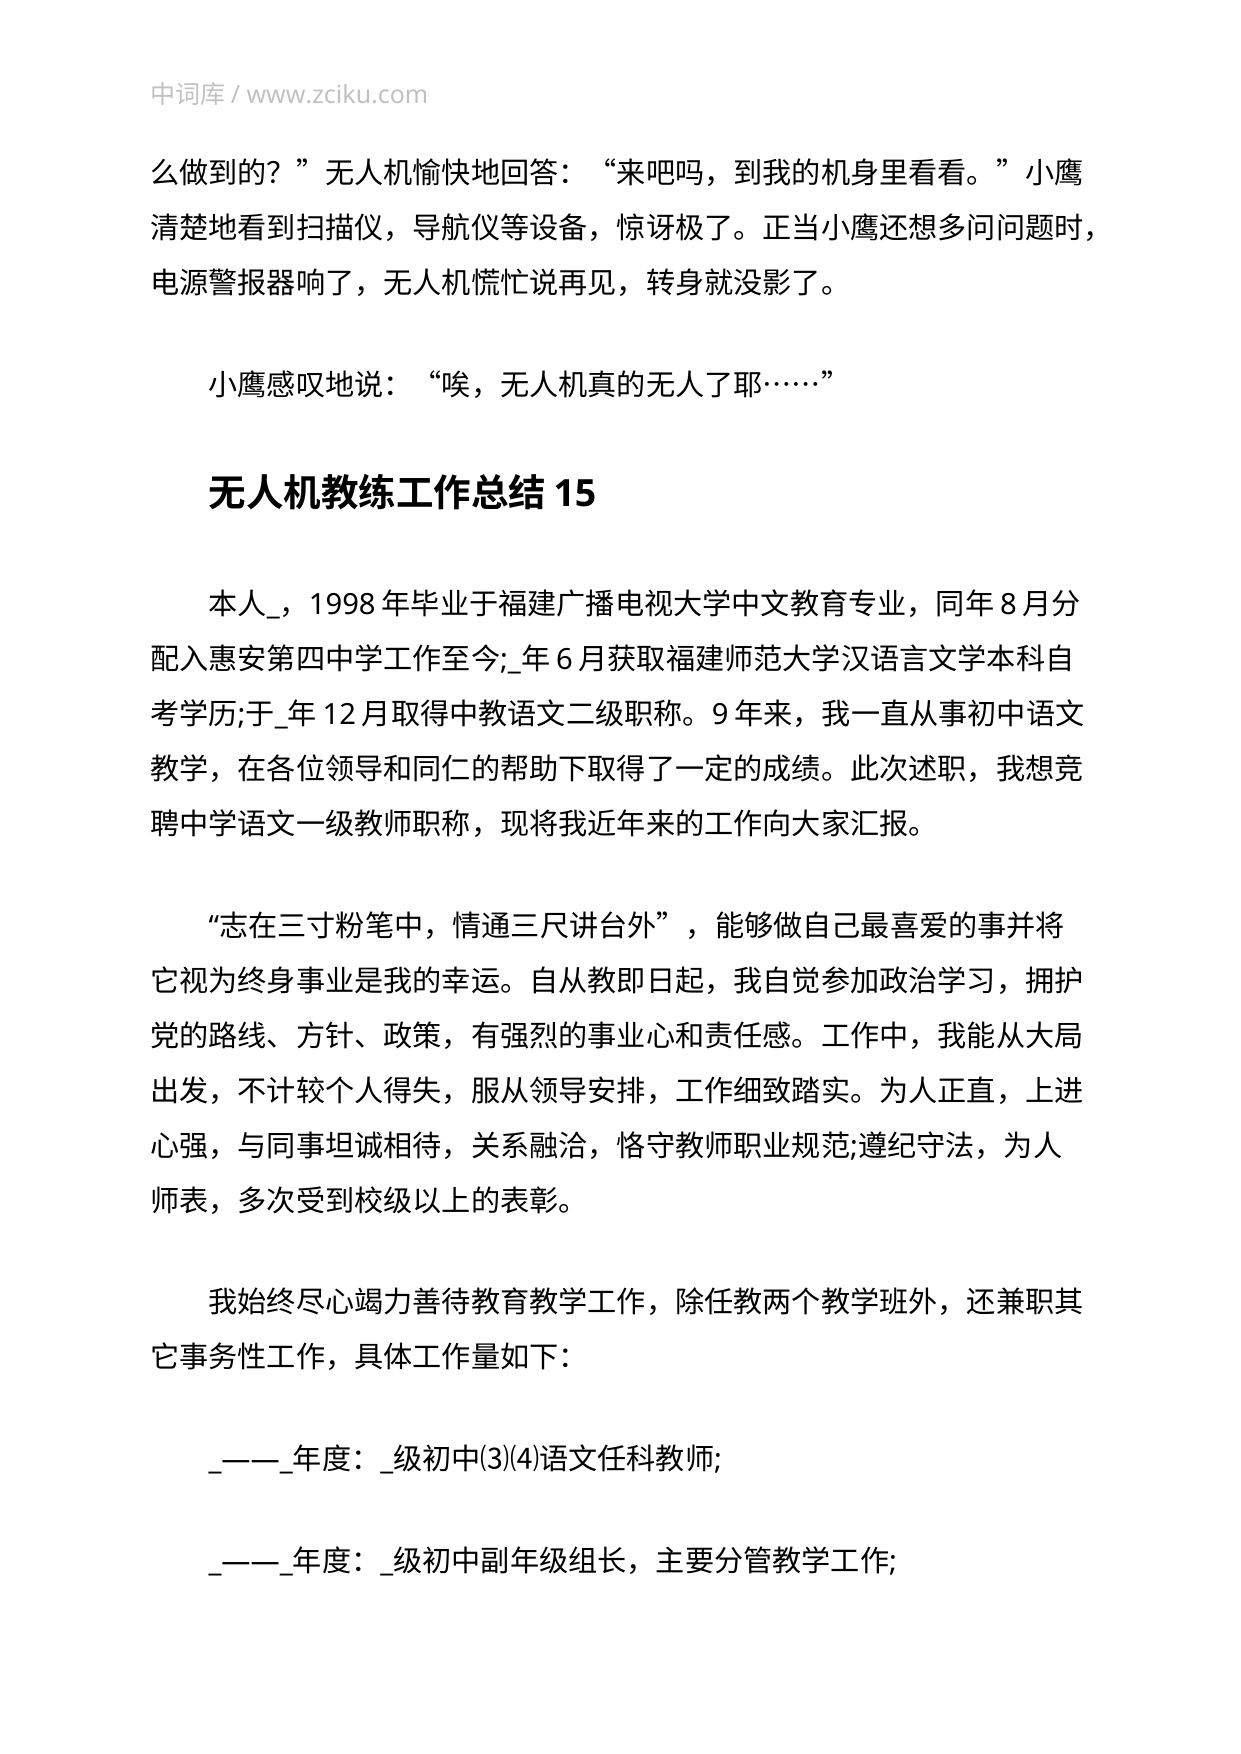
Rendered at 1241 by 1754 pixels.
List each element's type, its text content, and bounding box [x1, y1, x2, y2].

text _——_年度：_级初中⑶⑷语文任科教师; [150, 1436, 1090, 1478]
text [150, 150, 1090, 302]
text _——_年度：_级初中副年级组长，主要分管教学工作; [150, 1538, 1090, 1580]
text “志在三寸粉笔中，情通三尺讲台外”，能够做自己最喜爱的事并将它视为终身事业是我的幸运。自从教即日起，我自觉参加政治学习，拥护党的路线、方针、政策，有强烈的事业心和责任感。工作中，我能从大局出发，不计较个人得失，服从领导安排，工作细致踏实。为人正直，上进心强，与同事坦诚相待，关系融洽，恪守教师职业规范;遵纪守法，为人师表，多次受到校级以上的表彰。 [150, 903, 1090, 1219]
text 无人机教练工作总结15 [150, 463, 1090, 518]
text 本人_，1998年毕业于福建广播电视大学中文教育专业，同年8月分配入惠安第四中学工作至今;_年6月获取福建师范大学汉语言文学本科自考学历;于_年12月取得中教语文二级职称。9年来，我一直从事初中语文教学，在各位领导和同仁的帮助下取得了一定的成绩。此次述职，我想竞聘中学语文一级教师职称，现将我近年来的工作向大家汇报。 [150, 581, 1090, 843]
text 小鹰感叹地说：“唉，无人机真的无人了耶……” [150, 362, 1090, 404]
text 我始终尽心竭力善待教育教学工作，除任教两个教学班外，还兼职其它事务性工作，具体工作量如下： [150, 1279, 1090, 1376]
